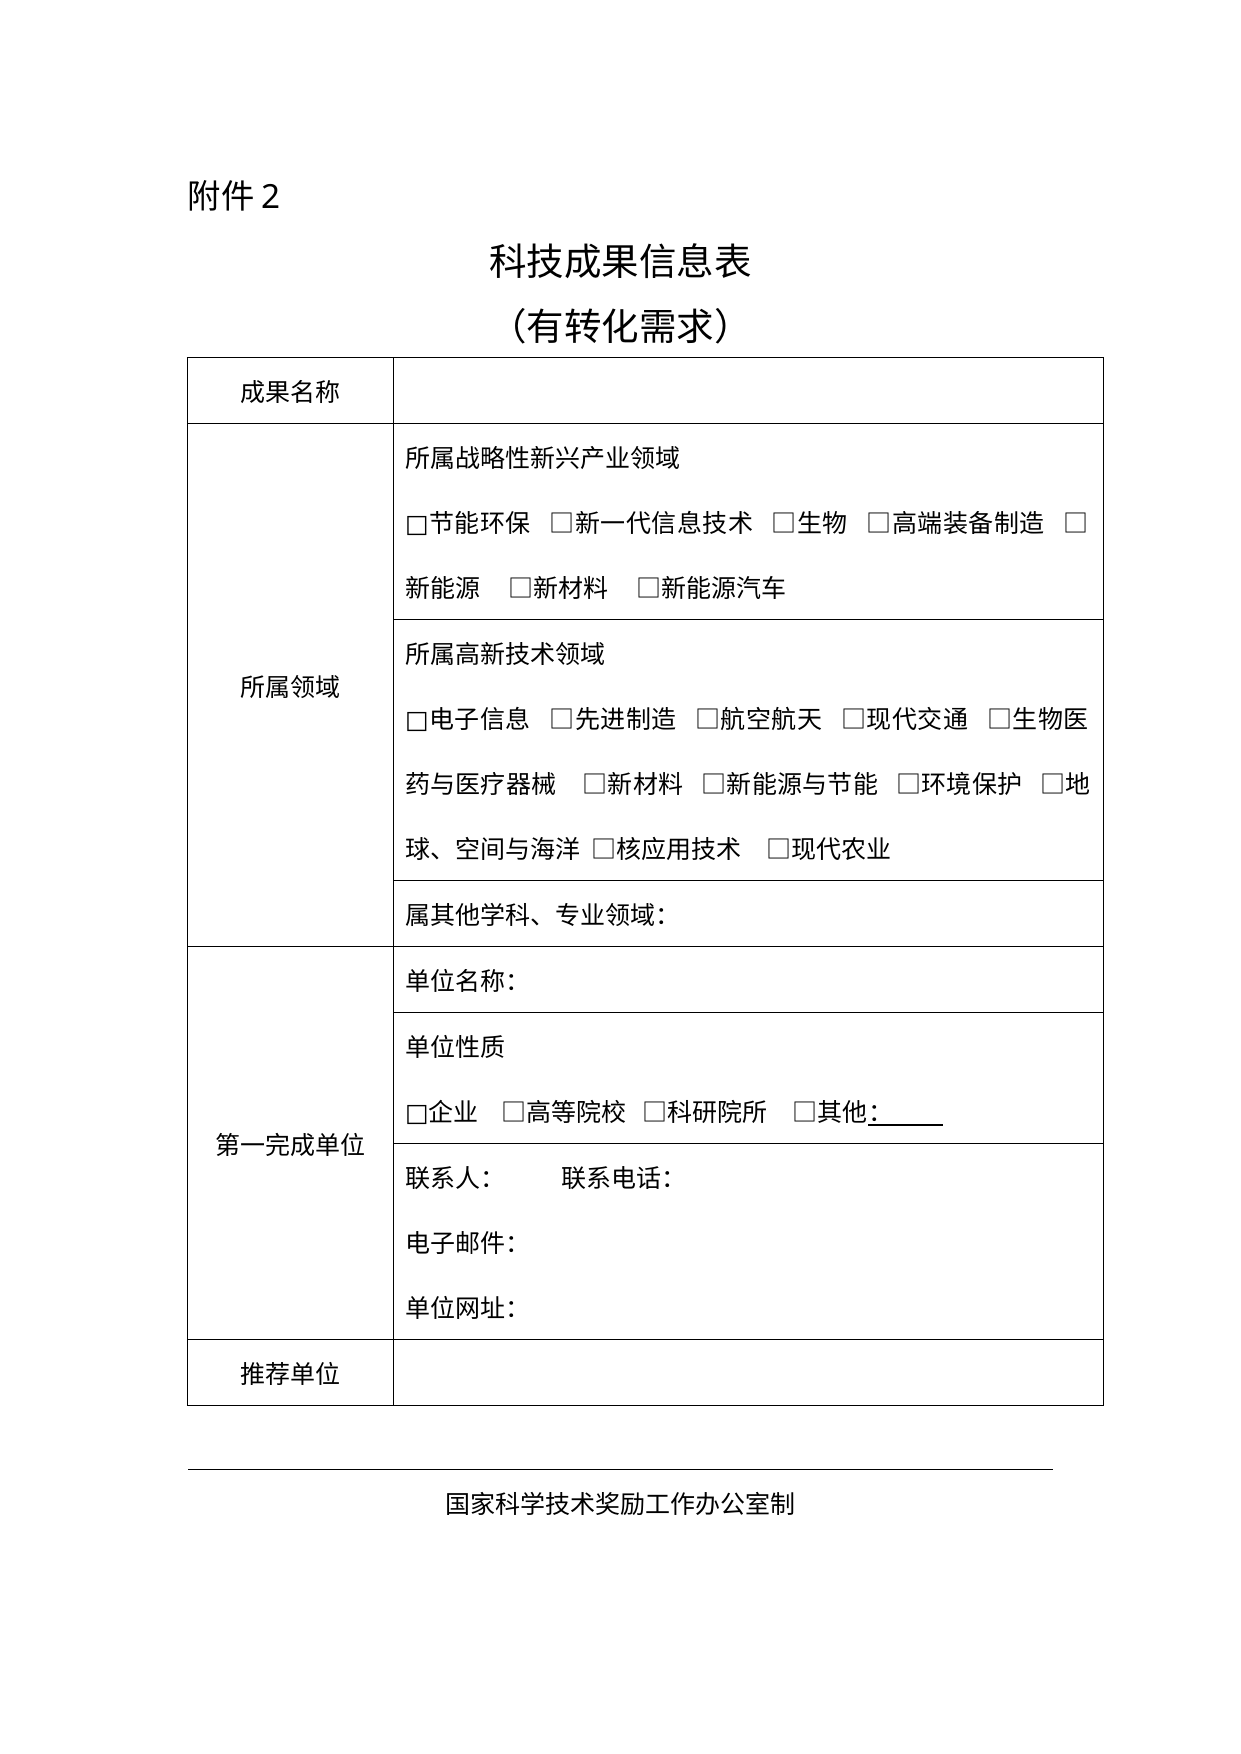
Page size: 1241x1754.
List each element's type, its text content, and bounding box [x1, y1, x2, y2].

table_cell 所属领域 [188, 424, 393, 946]
table_cell 属其他学科、专业领域： [394, 881, 1103, 946]
table_cell 推荐单位 [188, 1340, 393, 1405]
table_cell 第一完成单位 [188, 947, 393, 1339]
table_cell [394, 1340, 1103, 1405]
text （有转化需求） [187, 292, 1053, 357]
table_header [394, 358, 1103, 423]
text 科技成果信息表 [187, 227, 1053, 292]
table_cell 所属战略性新兴产业领域 □节能环保 □新一代信息技术 □生物 □高端装备制造 □新能源 □新材料 □新能源汽车 [394, 424, 1103, 619]
table_cell 联系人： 联系电话： 电子邮件： 单位网址： [394, 1144, 1103, 1339]
table_cell 所属高新技术领域 □电子信息 □先进制造 □航空航天 □现代交通 □生物医药与医疗器械 □新材料 □新能源与节能 □环境保护 □地球、空间与海洋 □核应用技术 □现代农业 [394, 620, 1103, 880]
text 附件2 [187, 162, 1053, 227]
table_cell 单位性质 □企业 □高等院校 □科研院所 □其他： [394, 1013, 1103, 1143]
table_header 成果名称 [188, 358, 393, 423]
text 国家科学技术奖励工作办公室制 [187, 1470, 1053, 1535]
table_cell 单位名称： [394, 947, 1103, 1012]
